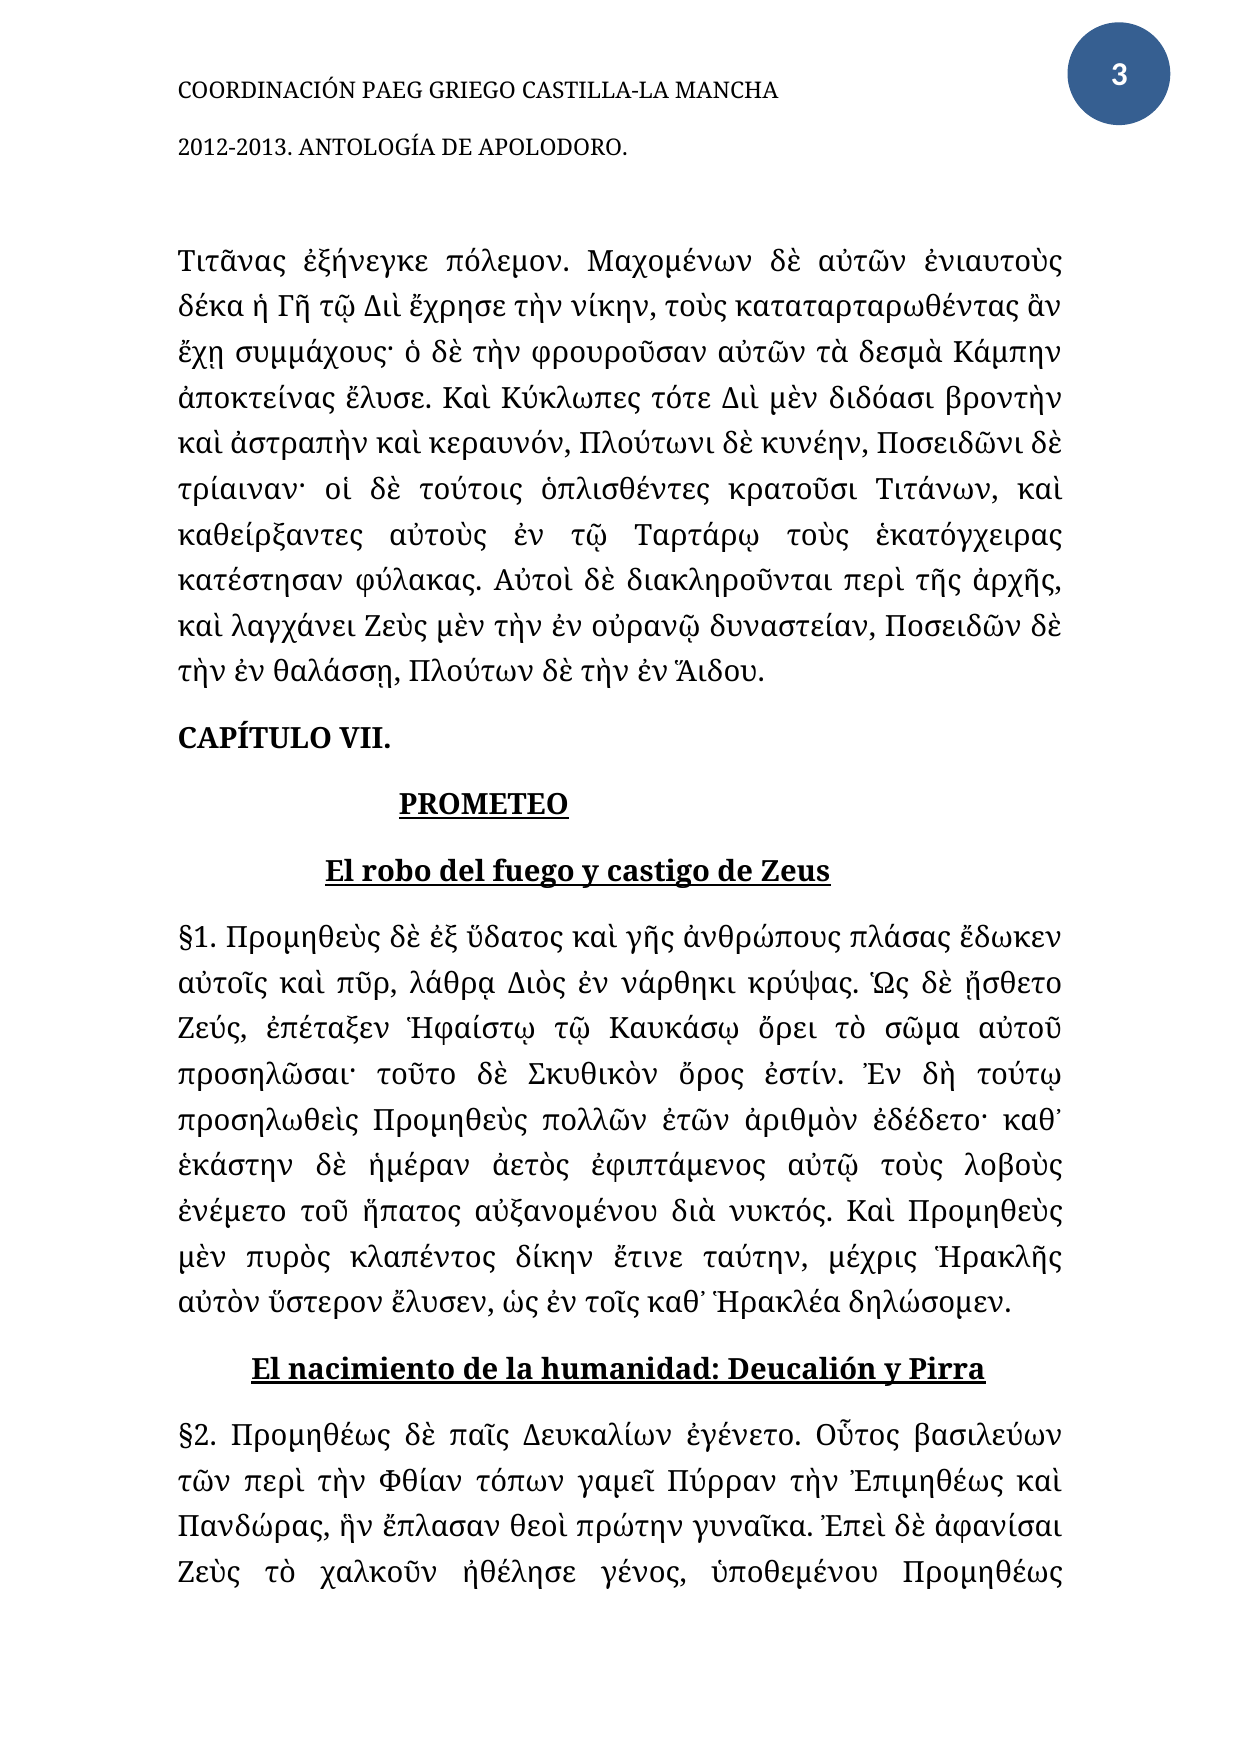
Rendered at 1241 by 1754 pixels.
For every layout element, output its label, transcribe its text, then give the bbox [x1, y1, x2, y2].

text El nacimiento de la humanidad: Deucalión y Pirra [177, 1348, 1063, 1388]
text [177, 240, 1063, 690]
text PROMETEO [177, 783, 1063, 823]
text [177, 1414, 1063, 1591]
text El robo del fuego y castigo de Zeus [177, 850, 1063, 890]
text §1. Προμηθεὺς δὲ ἐξ ὕδατος καὶ γῆς ἀνθρώπους πλάσας ἔδωκεν αὐτοῖς καὶ πῦρ, λάθρᾳ Διὸς ἐν νάρθηκι κρύψας. Ὡς δὲ ᾔσθετο Ζεύς, ἐπέταξεν Ἡφαίστῳ τῷ Καυκάσῳ ὄρει τὸ σῶμα αὐτοῦ προσηλῶσαι· τοῦτο δὲ Σκυθικὸν ὄρος ἐστίν. Ἐν δὴ τούτῳ προσηλωθεὶς Προμηθεὺς πολλῶν ἐτῶν ἀριθμὸν ἐδέδετο· καθ᾽ ἑκάστην δὲ ἡμέραν ἀετὸς ἐφιπτάμενος αὐτῷ τοὺς λοβοὺς ἐνέμετο τοῦ ἥπατος αὐξανομένου διὰ νυκτός. Καὶ Προμηθεὺς μὲν πυρὸς κλαπέντος δίκην ἔτινε ταύτην, μέχρις Ἡρακλῆς αὐτὸν ὕστερον ἔλυσεν, ὡς ἐν τοῖς καθ᾽ Ἡρακλέα δηλώσομεν. [177, 916, 1063, 1321]
text CAPÍTULO VII. [177, 717, 1063, 757]
